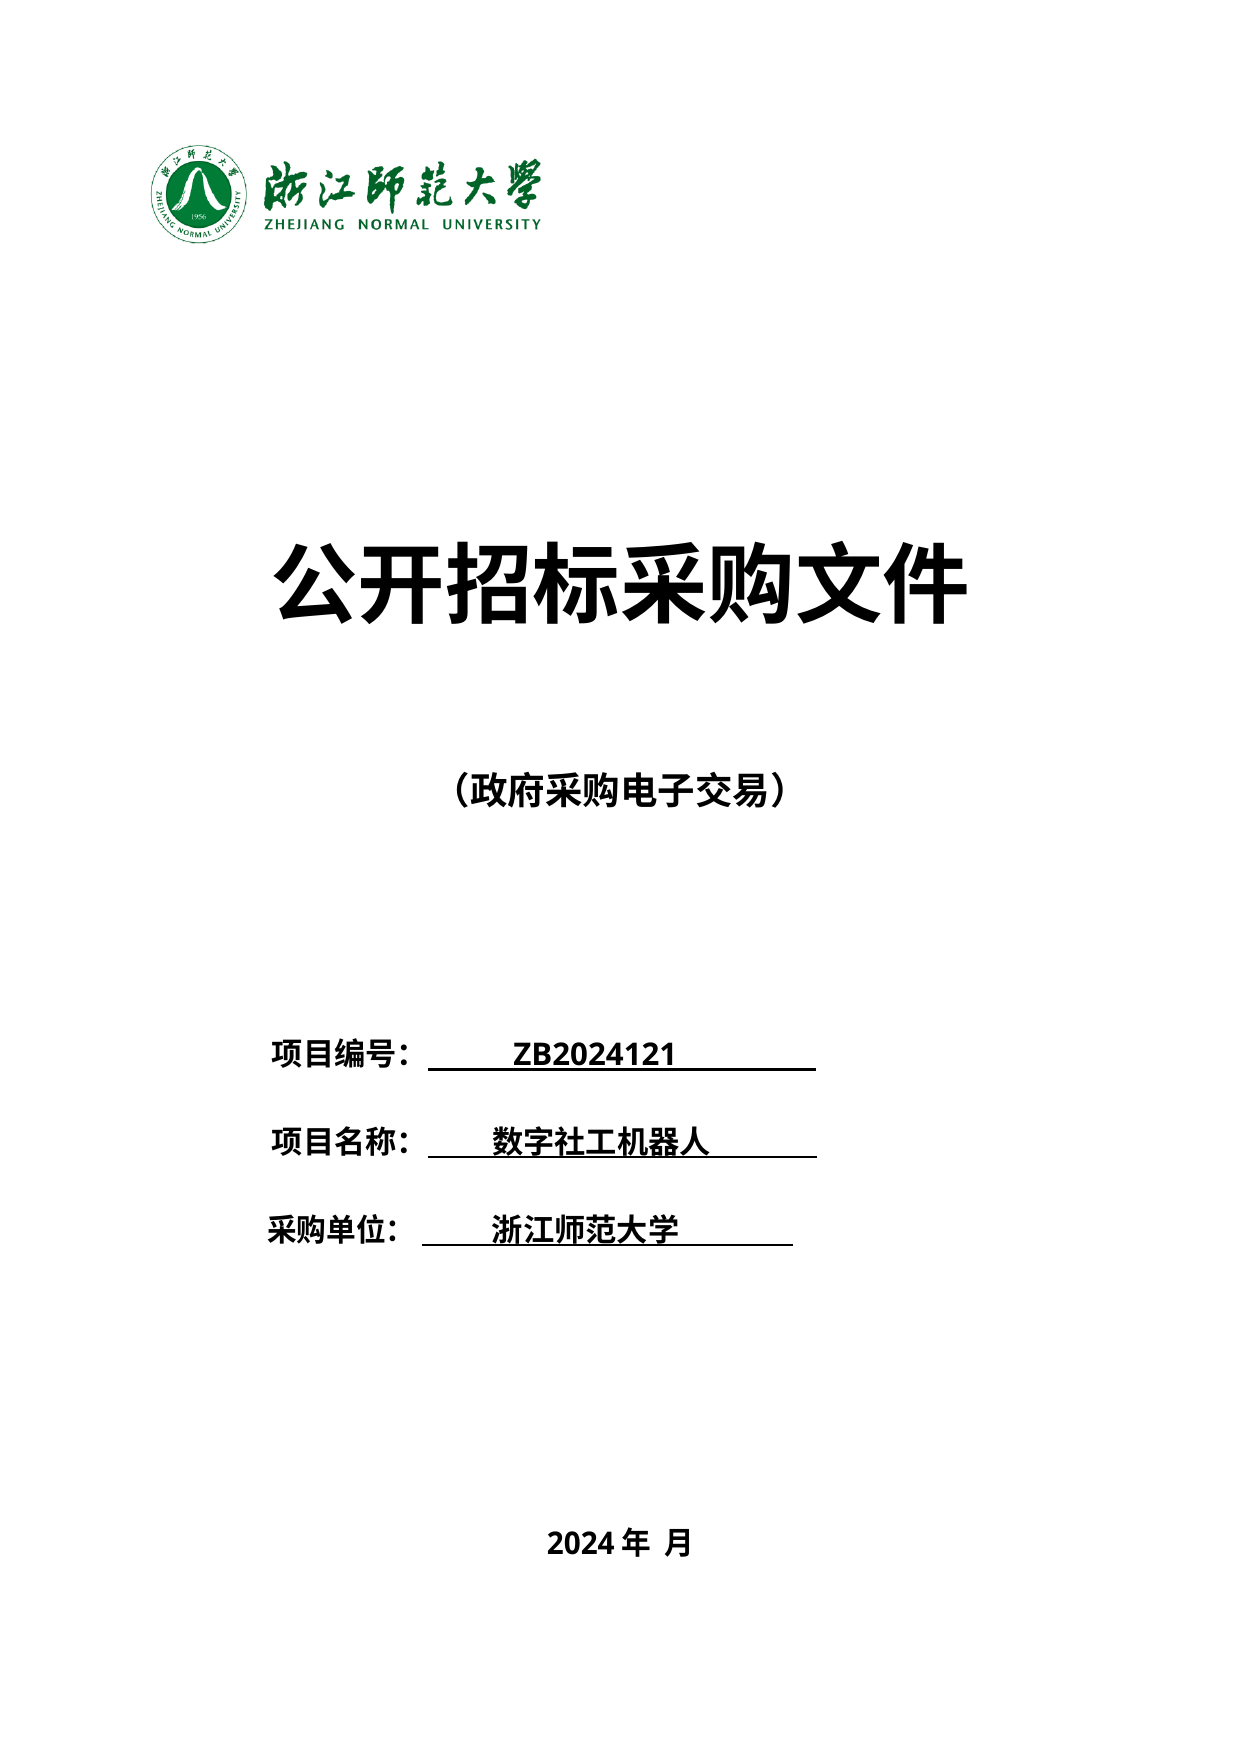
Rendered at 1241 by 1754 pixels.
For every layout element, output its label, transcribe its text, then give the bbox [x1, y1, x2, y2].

text 项目编号： ZB2024121 [148, 1029, 1093, 1075]
picture [147, 141, 547, 246]
text 项目名称： 数字社工机器人 [148, 1117, 1093, 1163]
text 公开招标采购文件 [148, 499, 1093, 658]
text 采购单位： 浙江师范大学 [148, 1205, 1093, 1250]
text （政府采购电子交易） [148, 761, 1093, 815]
text 2024年 月 [148, 1518, 1093, 1563]
